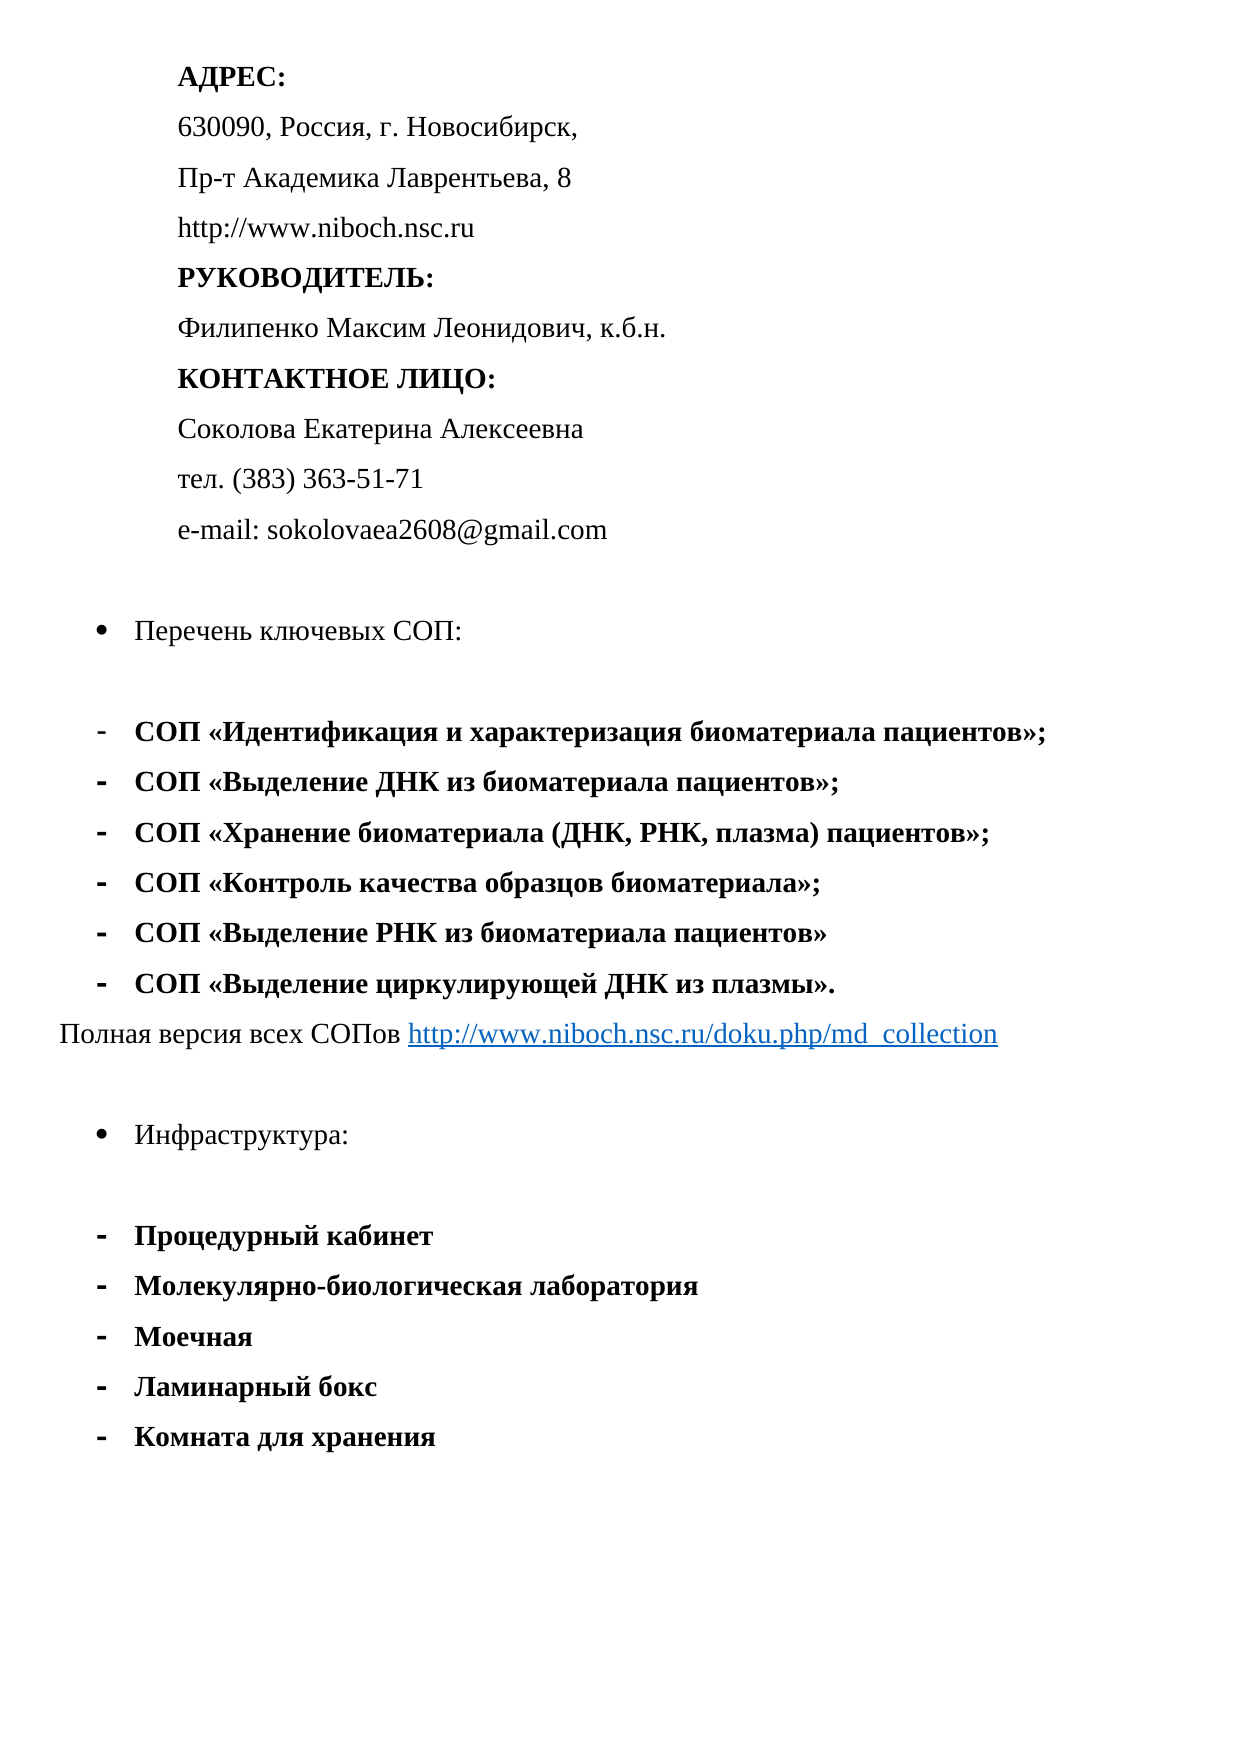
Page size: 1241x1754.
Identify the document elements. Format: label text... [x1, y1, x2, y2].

text Филипенко Максим Леонидович, к.б.н. [177, 311, 1181, 344]
list Комната для хранения [97, 1419, 1181, 1453]
list Молекулярно-биологическая лаборатория [97, 1268, 1181, 1302]
text Соколова Екатерина Алексеевна [177, 411, 1181, 445]
text КОНТАКТНОЕ ЛИЦО: [177, 361, 1181, 394]
list Ламинарный бокс [97, 1369, 1181, 1403]
list Моечная [97, 1319, 1181, 1352]
text Полная версия всех СОПов http://www.niboch.nsc.ru/doku.php/md_collection [59, 1016, 1181, 1050]
text e-mail: sokolovaea2608@gmail.com [177, 512, 1181, 545]
list СОП «Контроль качества образцов биоматериала»; [97, 865, 1181, 899]
list Перечень ключевых СОП: [97, 613, 1181, 647]
text АДРЕС: [177, 59, 1181, 93]
text тел. (383) 363-51-71 [177, 462, 1181, 495]
text http://www.niboch.nsc.ru [177, 210, 1181, 243]
list Инфраструктура: [97, 1117, 1181, 1151]
list СОП «Выделение циркулирующей ДНК из плазмы». [97, 966, 1181, 1000]
text Пр-т Академика Лаврентьева, 8 [177, 160, 1181, 193]
list СОП «Выделение ДНК из биоматериала пациентов»; [97, 764, 1181, 798]
text РУКОВОДИТЕЛЬ: [177, 260, 1181, 294]
list СОП «Идентификация и характеризация биоматериала пациентов»; [97, 714, 1181, 748]
list СОП «Хранение биоматериала (ДНК, РНК, плазма) пациентов»; [97, 815, 1181, 848]
list СОП «Выделение РНК из биоматериала пациентов» [97, 916, 1181, 949]
text 630090, Россия, г. Новосибирск, [177, 109, 1181, 143]
list Процедурный кабинет [97, 1218, 1181, 1251]
